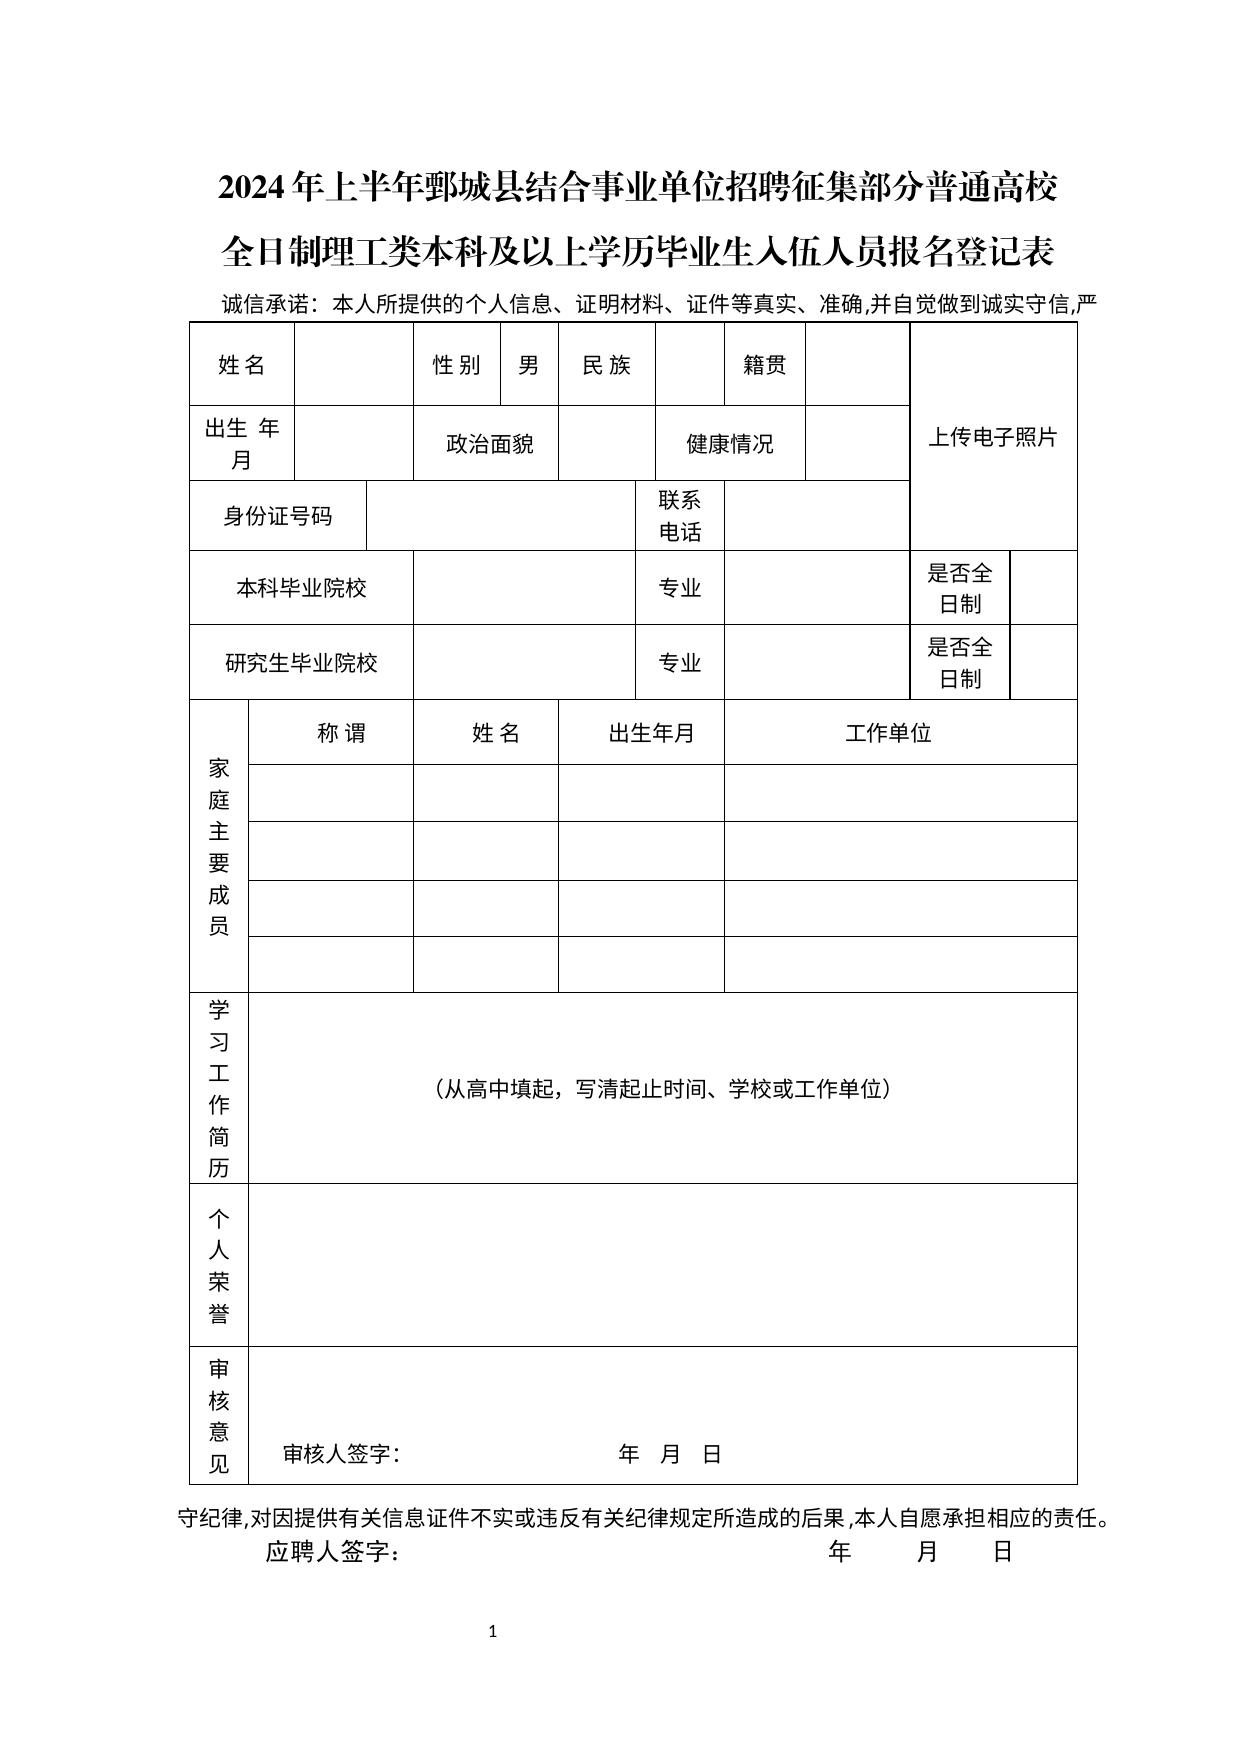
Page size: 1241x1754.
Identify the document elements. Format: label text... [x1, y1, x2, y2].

table_header [806, 323, 909, 405]
table_header [656, 323, 724, 405]
table_cell [414, 765, 558, 821]
table_cell 是否全日制 [911, 551, 1009, 624]
table_cell 称 谓 [249, 700, 413, 764]
table_cell 学习 工作简历 [190, 993, 248, 1183]
table_cell 本科毕业院校 [190, 551, 413, 624]
table_cell [806, 406, 909, 480]
table_cell 姓 名 [414, 700, 558, 764]
table_cell [725, 937, 1077, 992]
table_cell 身份证号码 [190, 481, 366, 550]
table_cell 研究生毕业院校 [190, 625, 413, 699]
table_header 性 别 [414, 323, 500, 405]
table_header [295, 323, 413, 405]
table_cell 是否全日制 [911, 625, 1009, 699]
table_cell [249, 822, 413, 879]
table_header 姓 名 [190, 323, 294, 405]
table_cell [367, 481, 635, 550]
table_cell [559, 765, 724, 821]
table_cell 专业 [636, 551, 724, 624]
table_cell 出生年月 [559, 700, 724, 764]
table_cell [414, 937, 558, 992]
table_cell [725, 881, 1077, 936]
table_cell 审核人签字： 年 月 日 [249, 1347, 1077, 1484]
table_cell [725, 765, 1077, 821]
table_cell [725, 625, 909, 699]
table_cell 家庭主要成员 [190, 700, 248, 992]
table_cell [249, 881, 413, 936]
table_cell 审核意见 [190, 1347, 248, 1484]
text 诚信承诺：本人所提供的个人信息、证明材料、证件等真实、准确,并自觉做到诚实守信,严守纪律,对因提供有关信息证件不实或违反有关纪律规定所造成的后果,本人自愿承担相应的责任。 应聘人签字： 年 月 日 [177, 286, 1098, 1566]
table_cell [725, 822, 1077, 879]
table_header 上传电子照片 [911, 323, 1077, 550]
table_cell [559, 881, 724, 936]
table_cell [414, 625, 635, 699]
table_cell [1011, 625, 1077, 699]
table_cell [559, 937, 724, 992]
table_cell 出生 年月 [190, 406, 294, 480]
table_header 男 [501, 323, 558, 405]
table_cell （从高中填起，写清起止时间、学校或工作单位） [249, 993, 1077, 1183]
table_cell [295, 406, 413, 480]
table_cell 联系 电话 [636, 481, 724, 550]
text 2024年上半年鄄城县结合事业单位招聘征集部分普通高校 [177, 155, 1098, 221]
table_cell [249, 1184, 1077, 1346]
table_header 民 族 [559, 323, 655, 405]
text 全日制理工类本科及以上学历毕业生入伍人员报名登记表 [177, 221, 1098, 286]
table_cell 专业 [636, 625, 724, 699]
table_cell [414, 822, 558, 879]
table_header 籍贯 [725, 323, 805, 405]
table_cell [249, 765, 413, 821]
table_cell [559, 822, 724, 879]
table_cell [1011, 551, 1077, 624]
table_cell 工作单位 [725, 700, 1077, 764]
table_cell [725, 481, 909, 550]
table_cell 个人荣誉 [190, 1184, 248, 1346]
table_cell 健康情况 [656, 406, 805, 480]
table_cell [249, 937, 413, 992]
table_cell [559, 406, 655, 480]
table_cell 政治面貌 [414, 406, 558, 480]
table_cell [414, 881, 558, 936]
table_cell [725, 551, 909, 624]
table_cell [414, 551, 635, 624]
